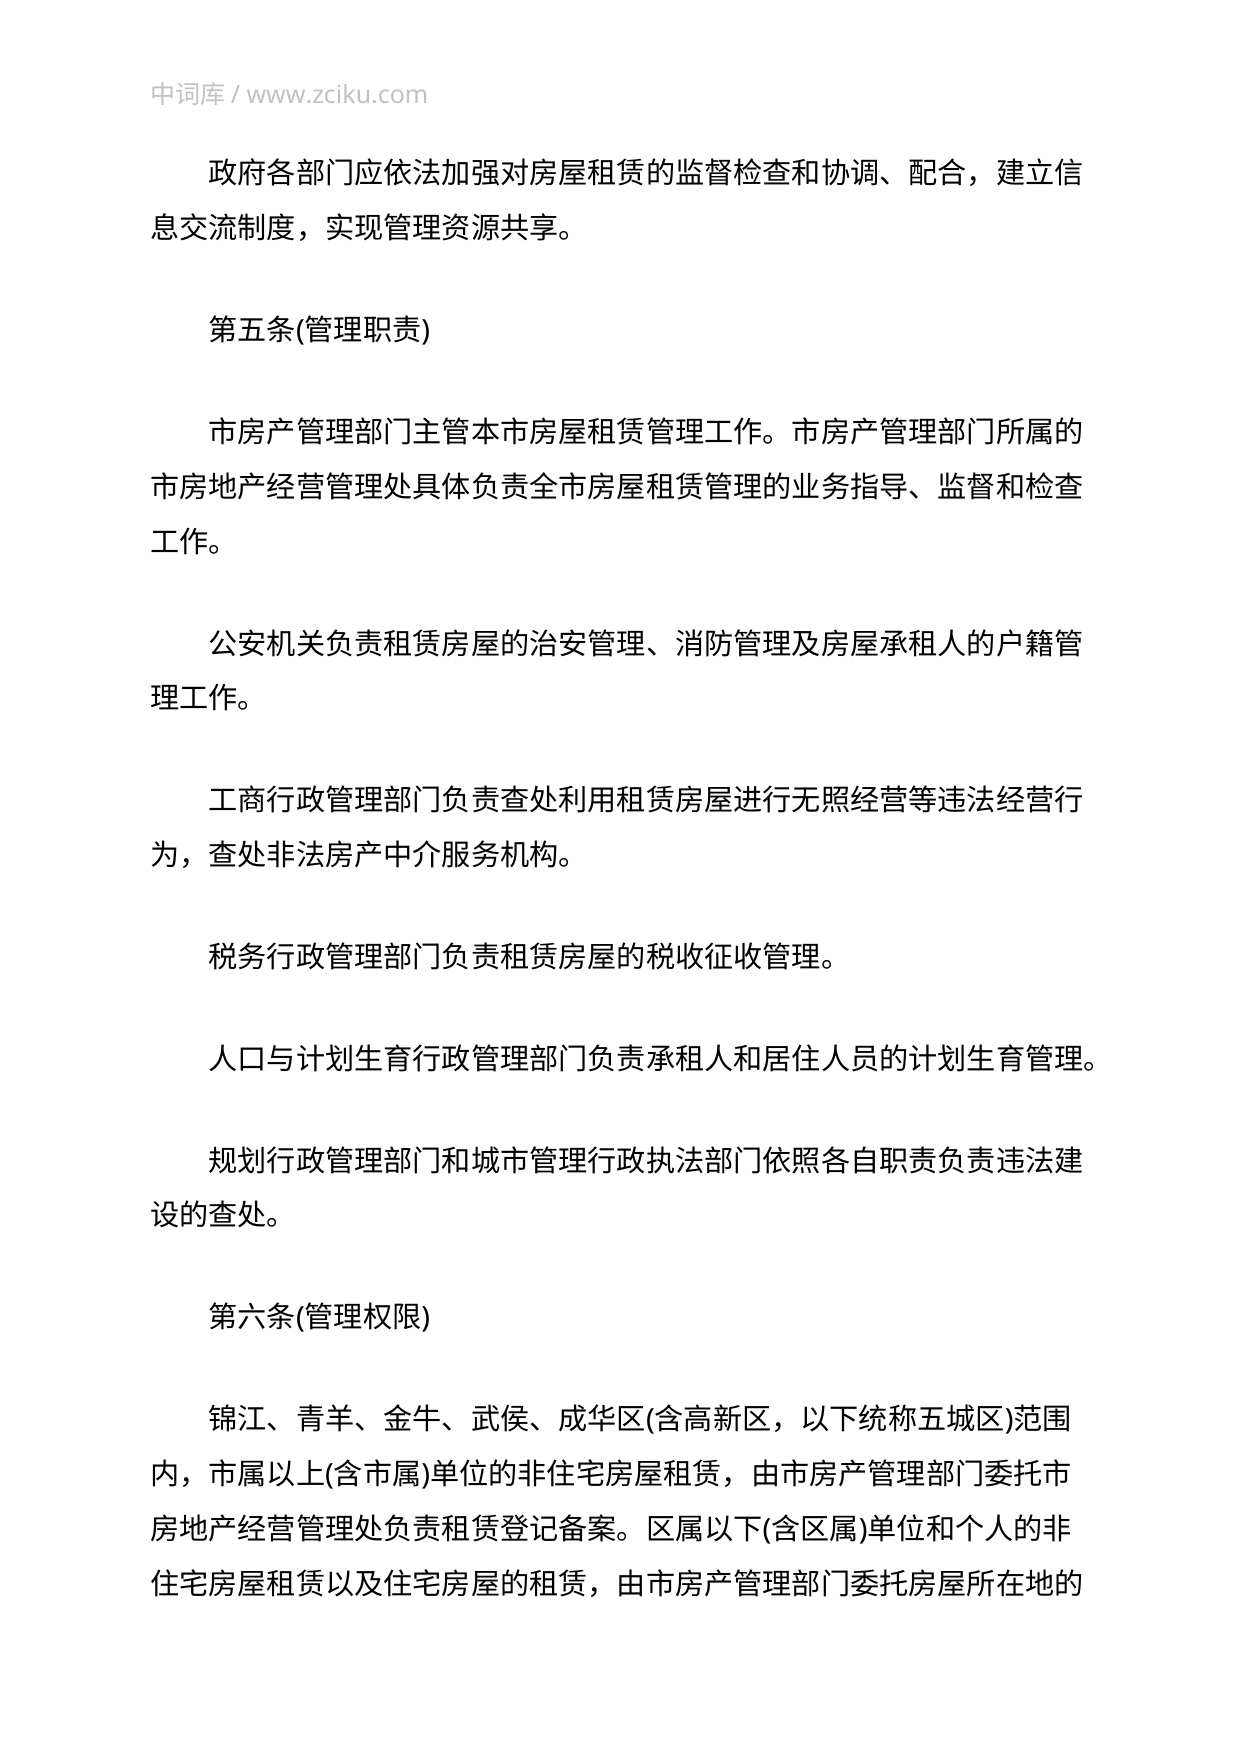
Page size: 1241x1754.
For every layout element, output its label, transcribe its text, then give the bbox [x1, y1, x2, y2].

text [150, 1396, 1090, 1603]
text 政府各部门应依法加强对房屋租赁的监督检查和协调、配合，建立信息交流制度，实现管理资源共享。 [150, 150, 1090, 247]
text 税务行政管理部门负责租赁房屋的税收征收管理。 [150, 933, 1090, 976]
text 市房产管理部门主管本市房屋租赁管理工作。市房产管理部门所属的市房地产经营管理处具体负责全市房屋租赁管理的业务指导、监督和检查工作。 [150, 409, 1090, 561]
text 第五条(管理职责) [150, 307, 1090, 349]
text 公安机关负责租赁房屋的治安管理、消防管理及房屋承租人的户籍管理工作。 [150, 620, 1090, 717]
text 人口与计划生育行政管理部门负责承租人和居住人员的计划生育管理。 [150, 1035, 1090, 1078]
text 工商行政管理部门负责查处利用租赁房屋进行无照经营等违法经营行为，查处非法房产中介服务机构。 [150, 777, 1090, 874]
text 规划行政管理部门和城市管理行政执法部门依照各自职责负责违法建设的查处。 [150, 1137, 1090, 1234]
text 第六条(管理权限) [150, 1294, 1090, 1336]
